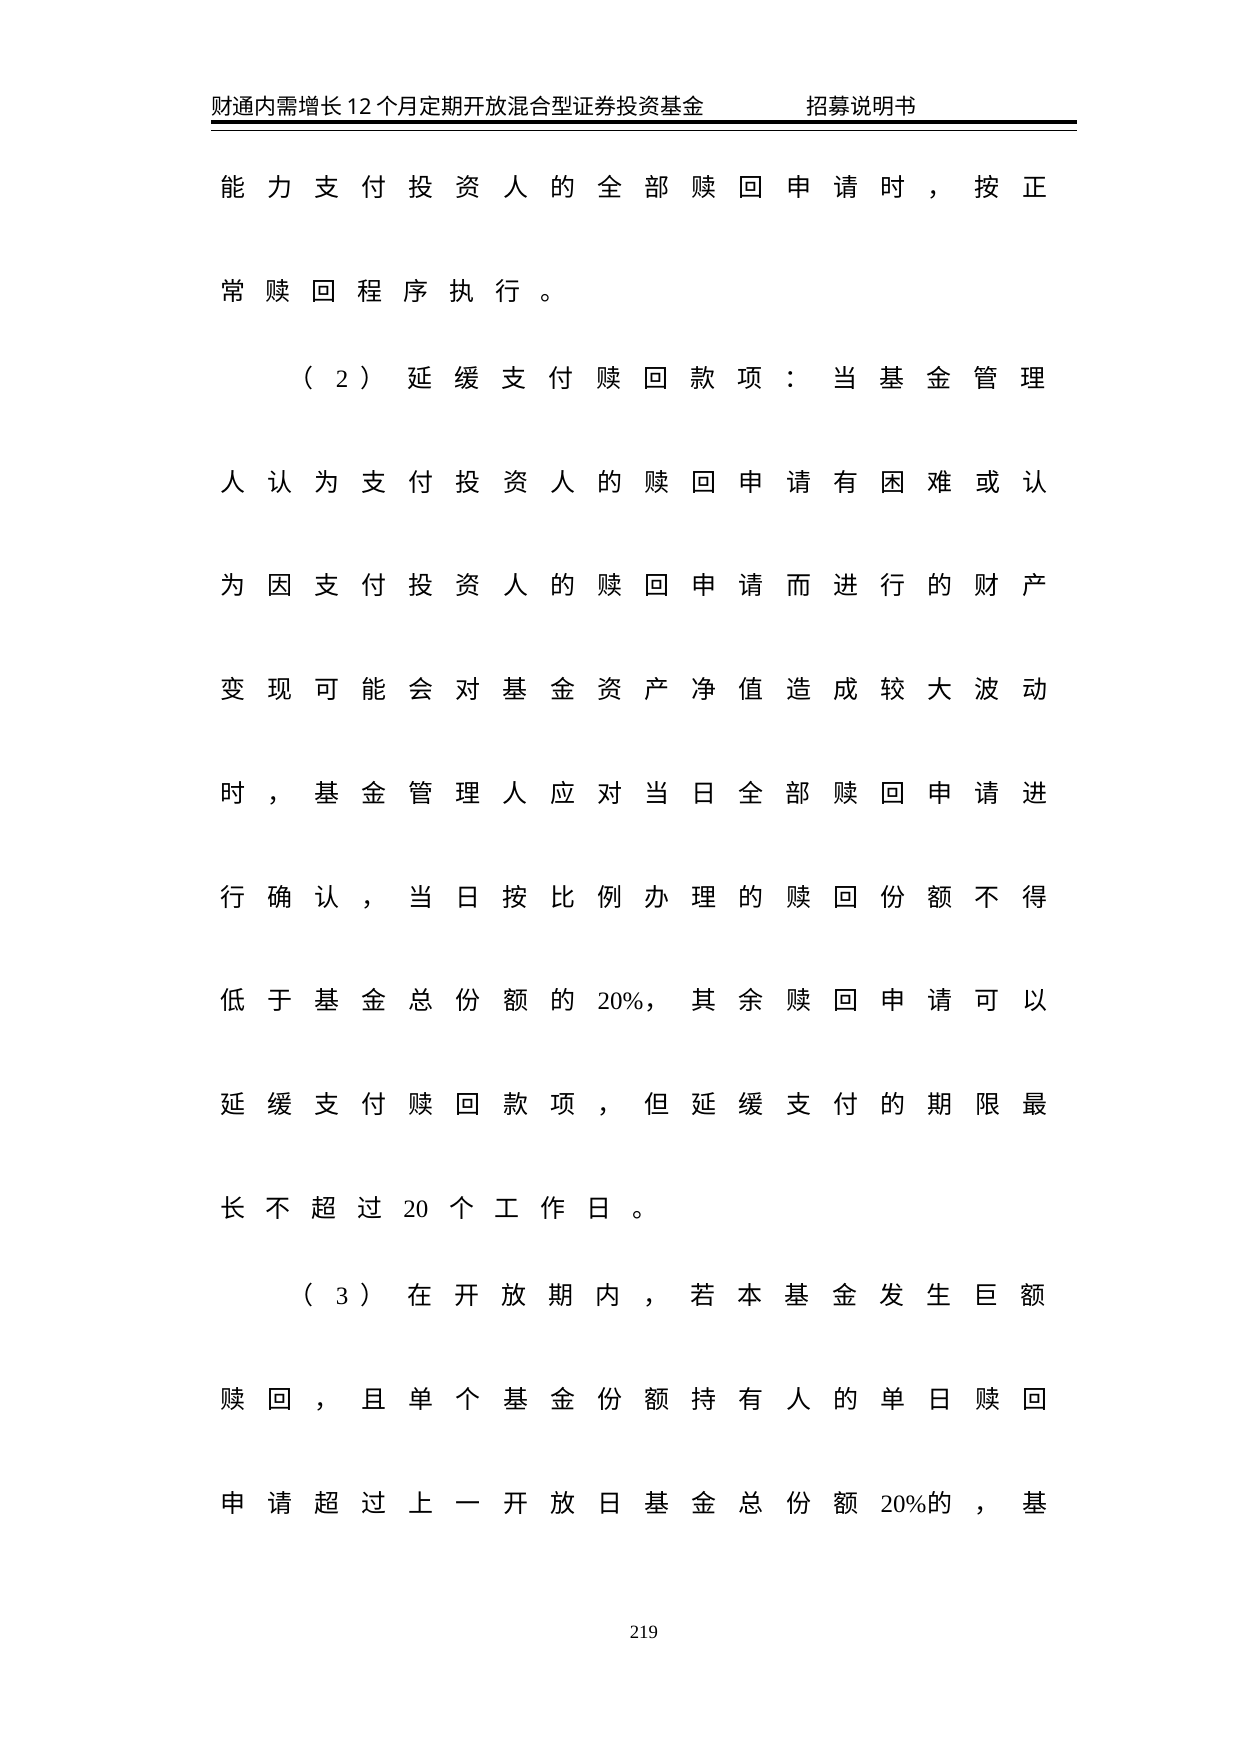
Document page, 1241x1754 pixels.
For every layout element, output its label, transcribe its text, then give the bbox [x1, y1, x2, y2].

text （2）延缓支付赎回款项：当基金管理人认为支付投资人的赎回申请有困难或认为因支付投资人的赎回申请而进行的财产变现可能会对基金资产净值造成较大波动时，基金管理人应对当日全部赎回申请进行确认，当日按比例办理的赎回份额不得低于基金总份额的20%，其余赎回申请可以延缓支付赎回款项，但延缓支付的期限最长不超过20个工作日。 [220, 342, 1068, 1241]
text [220, 151, 1068, 324]
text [220, 1259, 1068, 1536]
